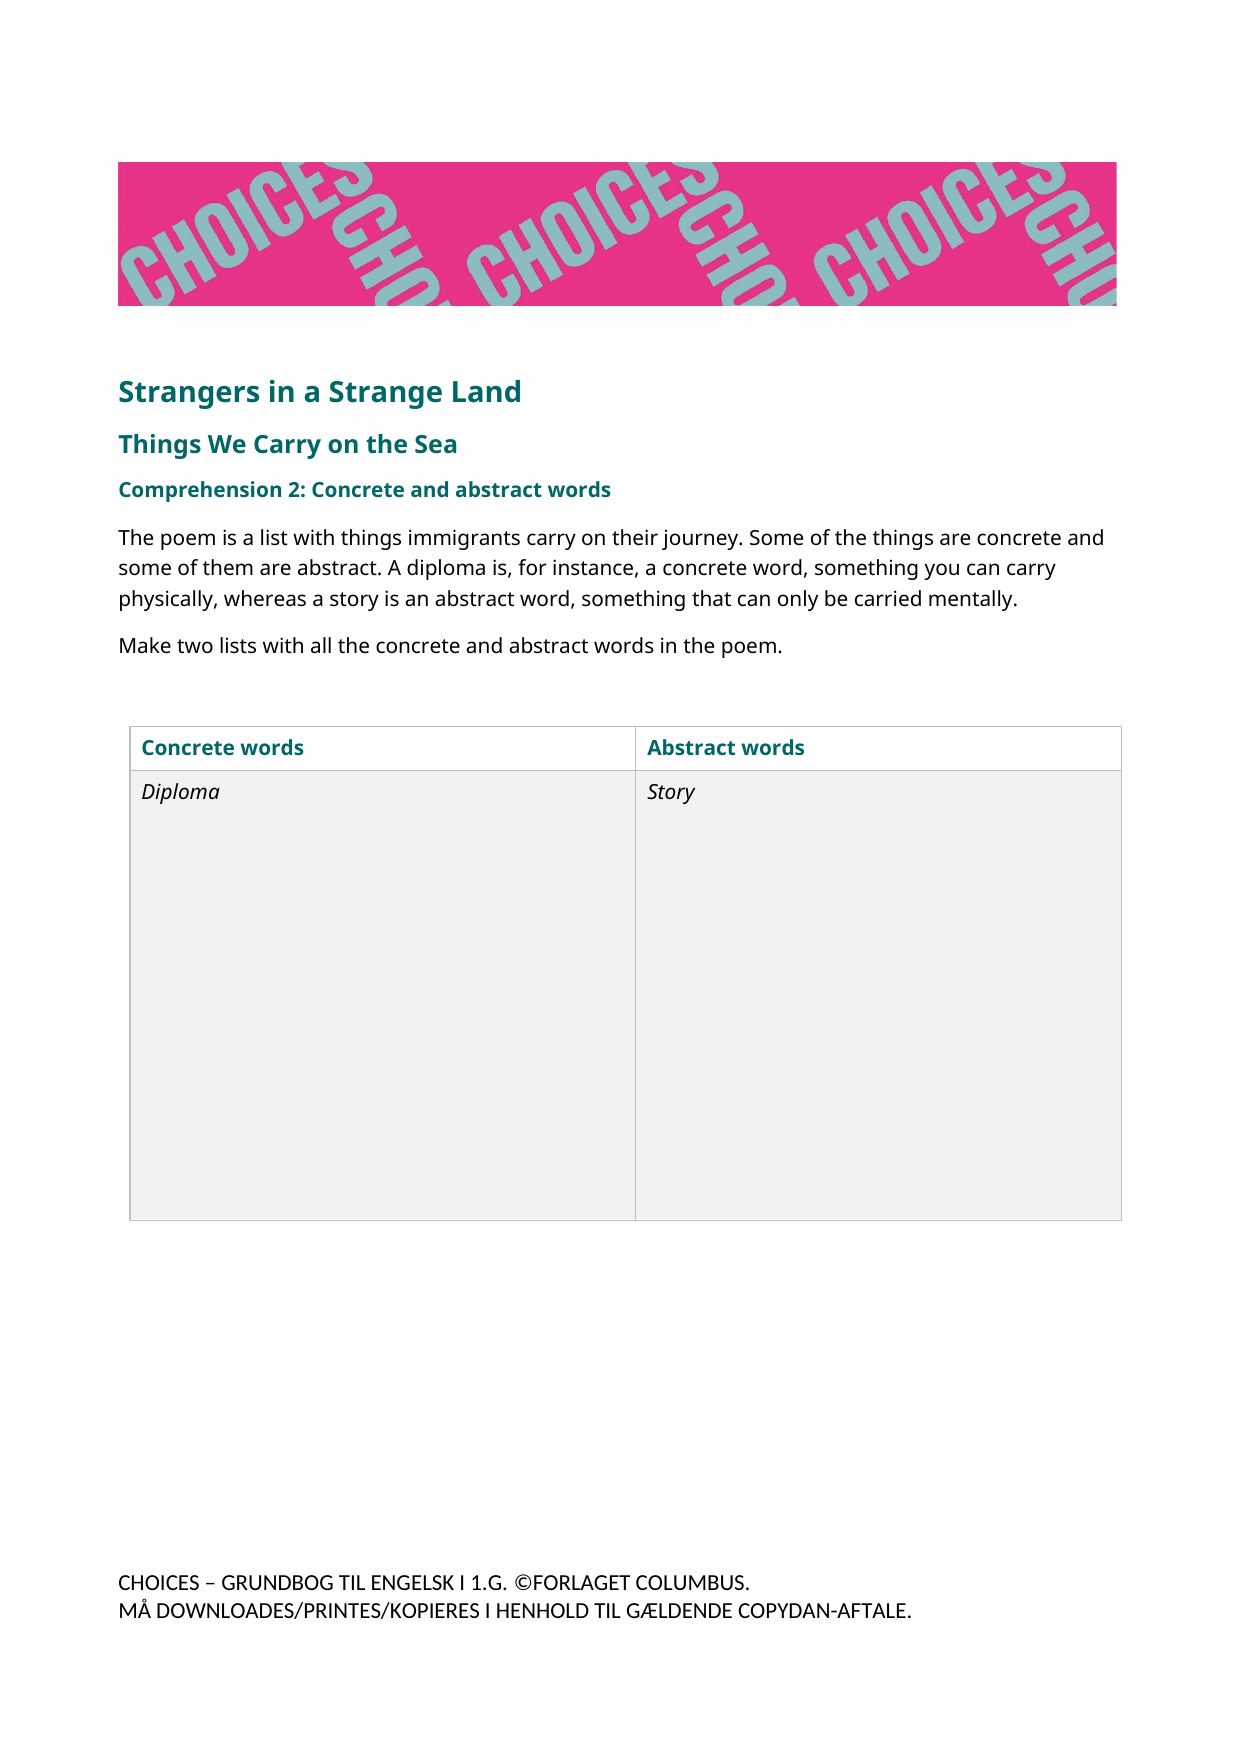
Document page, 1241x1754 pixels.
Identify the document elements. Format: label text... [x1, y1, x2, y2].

text The poem is a list with things immigrants carry on their journey. Some of the things are concrete and some of them are abstract. A diploma is, for instance, a concrete word, something you can carry physically, whereas a story is an abstract word, something that can only be carried mentally. [118, 523, 1122, 612]
table_header Abstract words [636, 727, 1121, 770]
text Strangers in a Strange Land [118, 371, 1122, 411]
text Make two lists with all the concrete and abstract words in the poem. [118, 631, 1122, 660]
table_cell Diploma [131, 771, 635, 1219]
text Things We Carry on the Sea [118, 426, 1122, 460]
text Comprehension 2: Concrete and abstract words [118, 476, 1122, 504]
picture [118, 162, 1117, 306]
table_cell Story [636, 771, 1121, 1219]
table_header Concrete words [131, 727, 635, 770]
